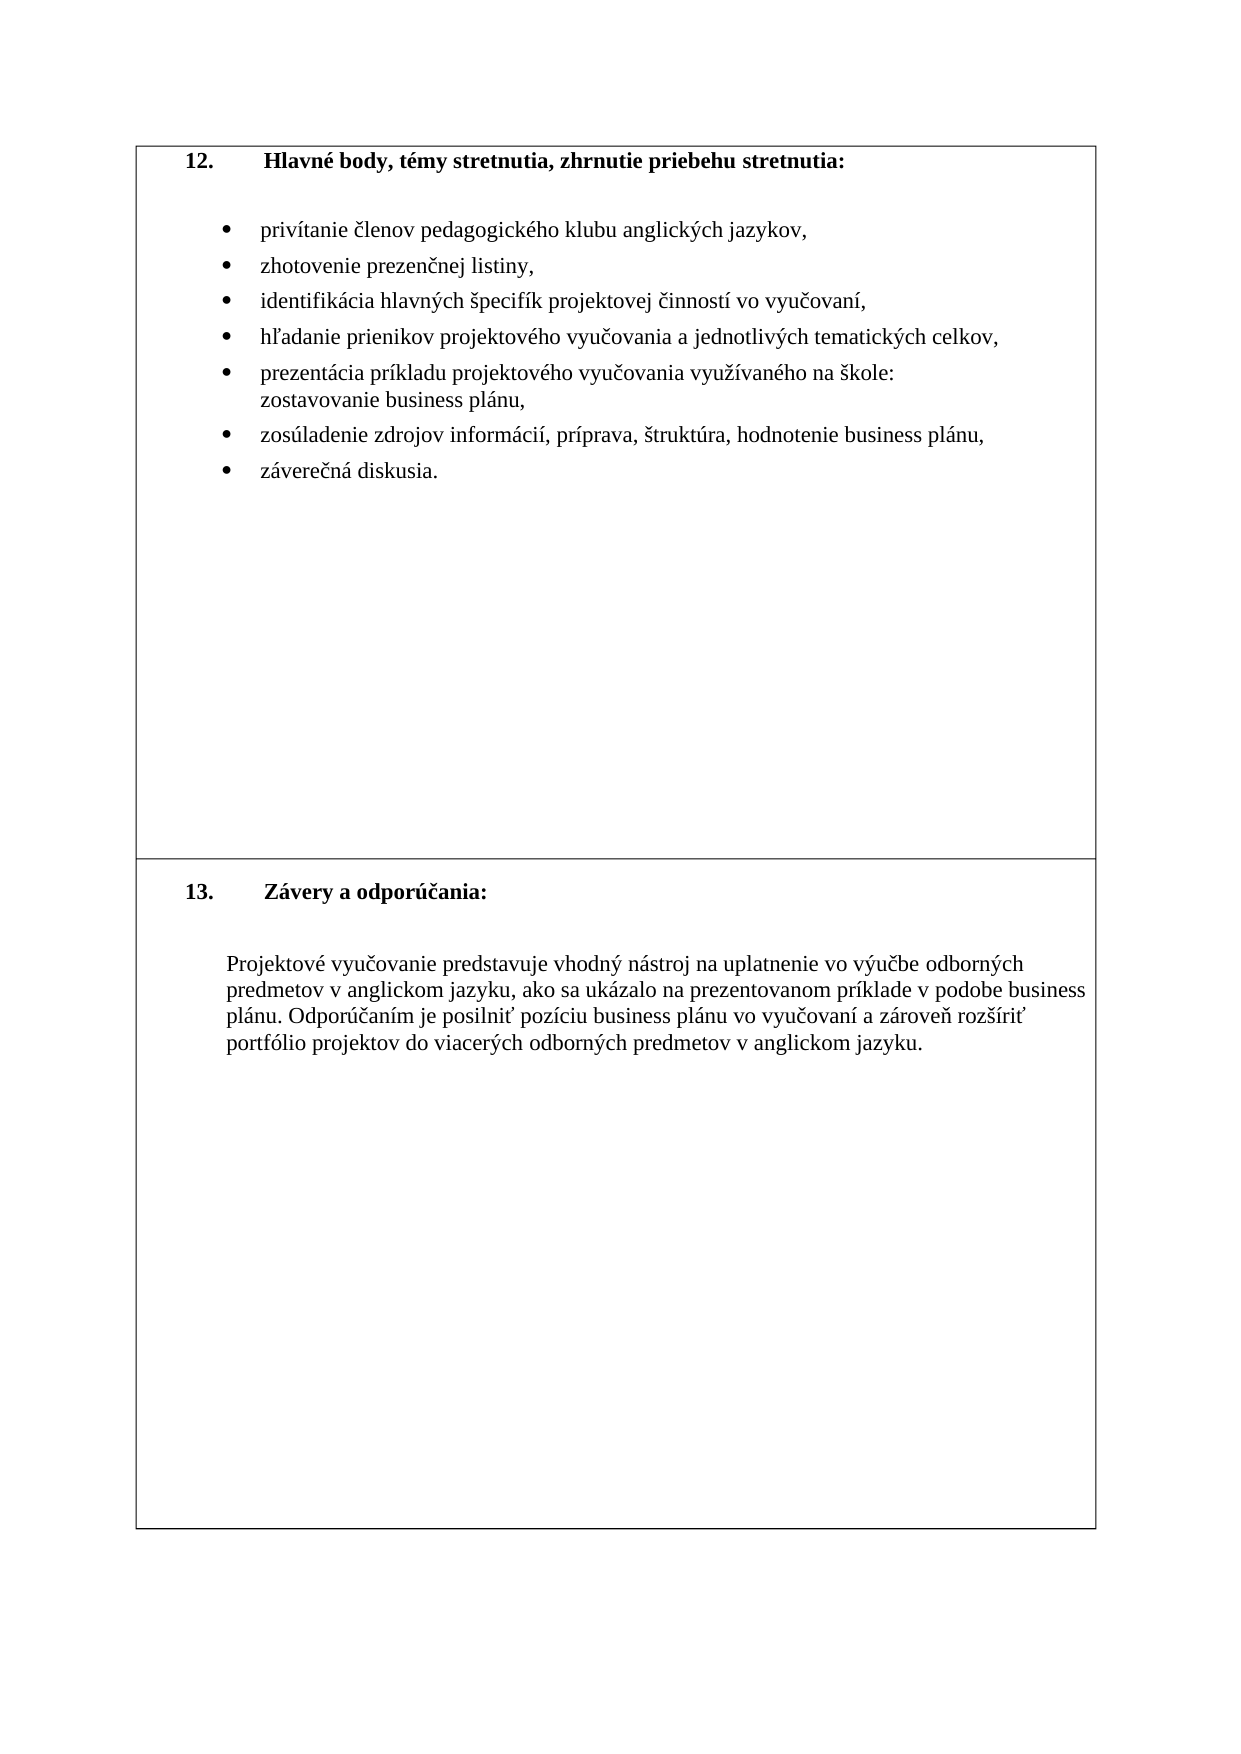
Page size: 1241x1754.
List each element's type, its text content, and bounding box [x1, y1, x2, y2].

subtitle Hlavné body, témy stretnutia, zhrnutie priebehu stretnutia: [185, 147, 1136, 173]
subtitle privítanie členov pedagogického klubu anglických jazykov, [223, 216, 1136, 242]
subtitle prezentácia príkladu projektového vyučovania využívaného na škole: zostavovanie business plánu, [223, 359, 1136, 412]
subtitle hľadanie prienikov projektového vyučovania a jednotlivých tematických celkov, [223, 323, 1136, 350]
subtitle zosúladenie zdrojov informácií, príprava, štruktúra, hodnotenie business plánu, [223, 421, 1136, 448]
subtitle záverečná diskusia. [223, 457, 1136, 484]
subtitle identifikácia hlavných špecifík projektovej činností vo vyučovaní, [223, 288, 1136, 314]
subtitle zhotovenie prezenčnej listiny, [223, 252, 1136, 278]
list Závery a odporúčania: [185, 878, 1136, 904]
list Projektové vyučovanie predstavuje vhodný nástroj na uplatnenie vo výučbe odborných predmetov v anglickom jazyku, ako sa ukázalo na prezentovanom príklade v podobe business plánu. Odporúčaním je posilniť pozíciu business plánu vo vyučovaní a zároveň rozšíriť portfólio projektov do viacerých odborných predmetov v anglickom jazyku. [226, 950, 1136, 1055]
